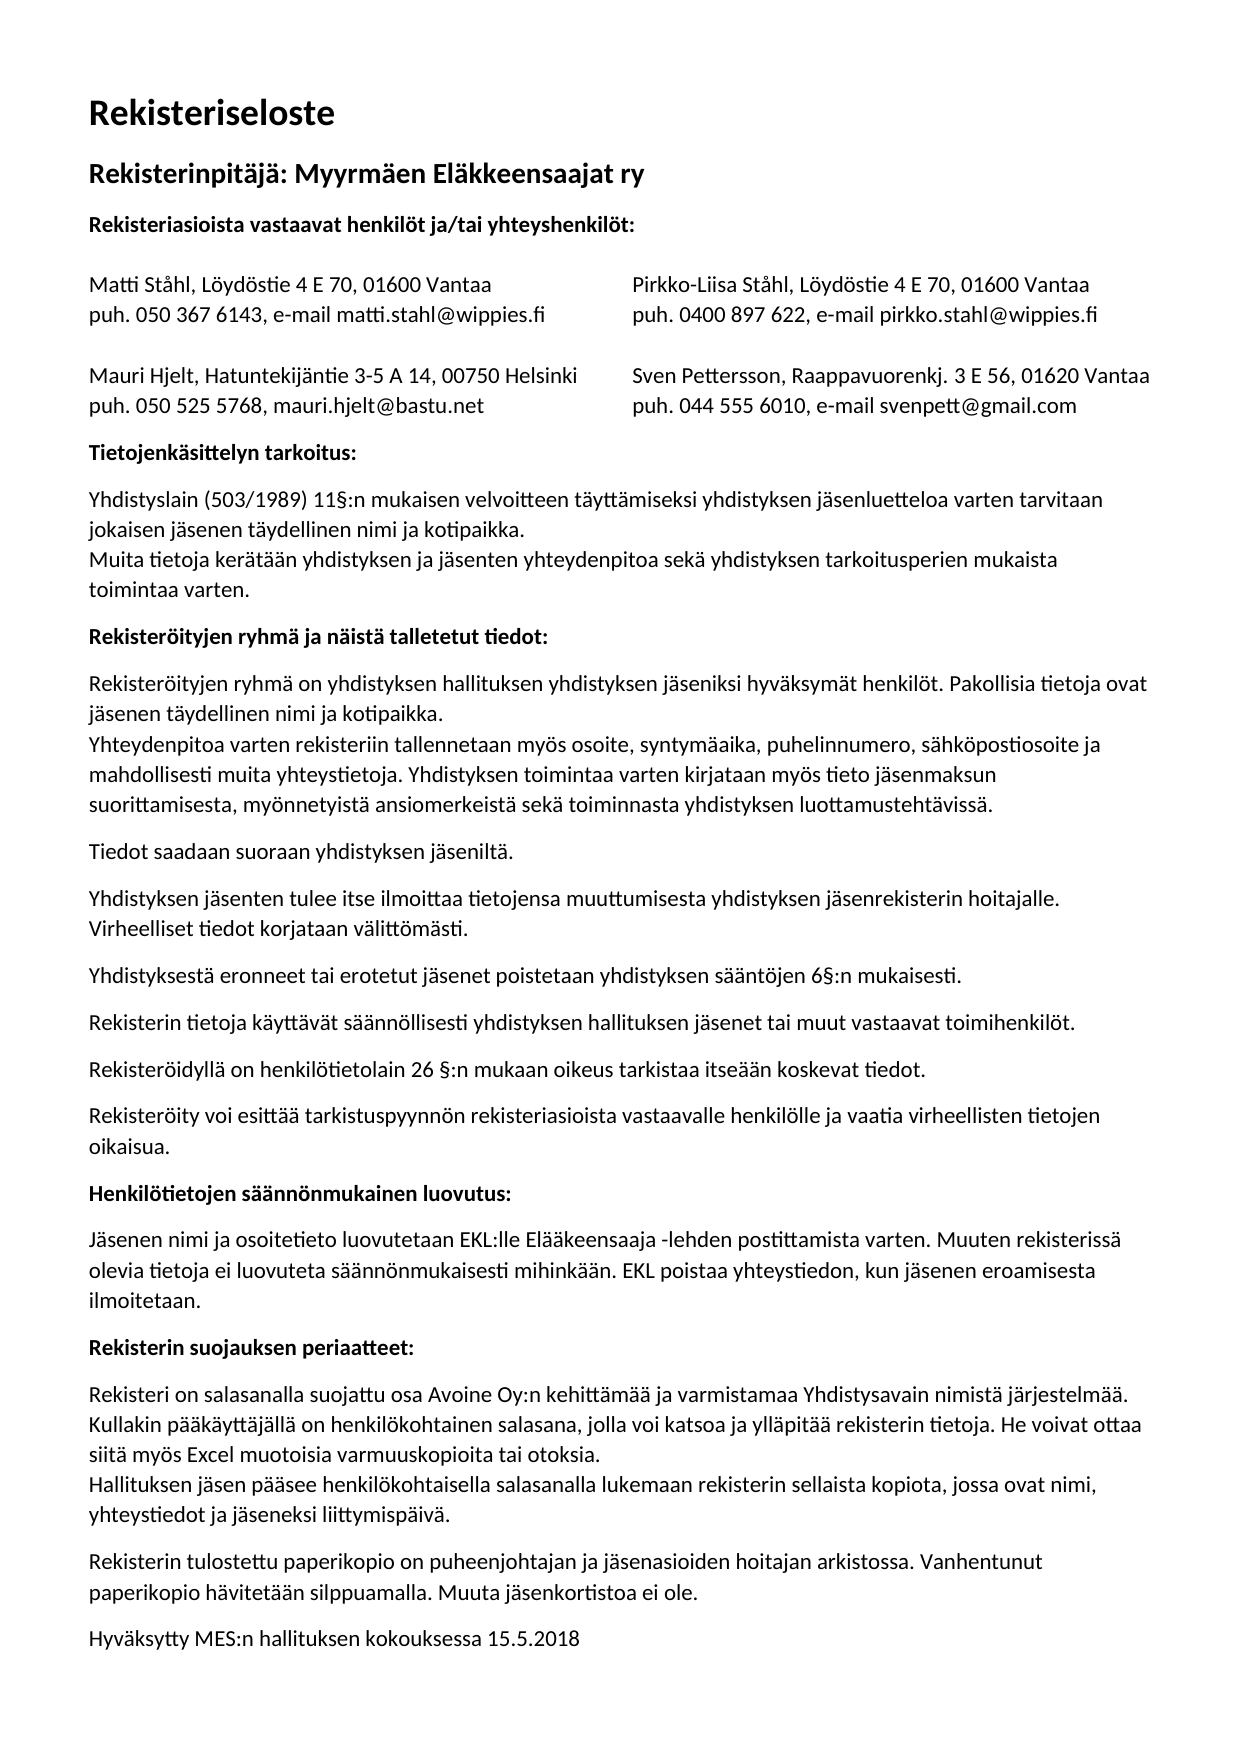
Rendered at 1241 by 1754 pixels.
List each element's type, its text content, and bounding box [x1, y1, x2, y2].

text Rekisteriseloste [89, 89, 1152, 134]
text Jäsenen nimi ja osoitetieto luovutetaan EKL:lle Elääkeensaaja -lehden postittamista varten. Muuten rekisterissä olevia tietoja ei luovuteta säännönmukaisesti mihinkään. EKL poistaa yhteystiedon, kun jäsenen eroamisesta ilmoitetaan. [89, 1226, 1152, 1314]
text Rekisteröityjen ryhmä on yhdistyksen hallituksen yhdistyksen jäseniksi hyväksymät henkilöt. Pakollisia tietoja ovat jäsenen täydellinen nimi ja kotipaikka. Yhteydenpitoa varten rekisteriin tallennetaan myös osoite, syntymäaika, puhelinnumero, sähköpostiosoite ja mahdollisesti muita yhteystietoja. Yhdistyksen toimintaa varten kirjataan myös tieto jäsenmaksun suorittamisesta, myönnetyistä ansiomerkeistä sekä toiminnasta yhdistyksen luottamustehtävissä. [89, 669, 1152, 818]
text Rekisterin suojauksen periaatteet: [89, 1333, 1152, 1361]
text Tietojenkäsittelyn tarkoitus: [89, 438, 1152, 466]
text Rekisterin tietoja käyttävät säännöllisesti yhdistyksen hallituksen jäsenet tai muut vastaavat toimihenkilöt. [89, 1008, 1152, 1036]
text Rekisteröity voi esittää tarkistuspyynnön rekisteriasioista vastaavalle henkilölle ja vaatia virheellisten tietojen oikaisua. [89, 1102, 1152, 1160]
text Rekisteriasioista vastaavat henkilöt ja/tai yhteyshenkilöt: Matti Ståhl, Löydöstie 4 E 70, 01600 Vantaa Pirkko-Liisa Ståhl, Löydöstie 4 E 70, 01600 Vantaa puh. 050 367 6143, e-mail matti.stahl@wippies.fi puh. 0400 897 622, e-mail pirkko.stahl@wippies.fi Mauri Hjelt, Hatuntekijäntie 3-5 A 14, 00750 Helsinki Sven Pettersson, Raappavuorenkj. 3 E 56, 01620 Vantaa puh. 050 525 5768, mauri.hjelt@bastu.net puh. 044 555 6010, e-mail svenpett@gmail.com [89, 210, 1152, 419]
text Rekisterinpitäjä: Myyrmäen Eläkkeensaajat ry [89, 155, 1152, 190]
text Yhdistyksen jäsenten tulee itse ilmoittaa tietojensa muuttumisesta yhdistyksen jäsenrekisterin hoitajalle. Virheelliset tiedot korjataan välittömästi. [89, 884, 1152, 942]
text Rekisteröidyllä on henkilötietolain 26 §:n mukaan oikeus tarkistaa itseään koskevat tiedot. [89, 1055, 1152, 1083]
text Rekisteri on salasanalla suojattu osa Avoine Oy:n kehittämää ja varmistamaa Yhdistysavain nimistä järjestelmää. Kullakin pääkäyttäjällä on henkilökohtainen salasana, jolla voi katsoa ja ylläpitää rekisterin tietoja. He voivat ottaa siitä myös Excel muotoisia varmuuskopioita tai otoksia. Hallituksen jäsen pääsee henkilökohtaisella salasanalla lukemaan rekisterin sellaista kopiota, jossa ovat nimi, yhteystiedot ja jäseneksi liittymispäivä. [89, 1380, 1152, 1528]
text Rekisterin tulostettu paperikopio on puheenjohtajan ja jäsenasioiden hoitajan arkistossa. Vanhentunut paperikopio hävitetään silppuamalla. Muuta jäsenkortistoa ei ole. [89, 1547, 1152, 1606]
text Hyväksytty MES:n hallituksen kokouksessa 15.5.2018 [89, 1624, 1152, 1652]
text Yhdistyksestä eronneet tai erotetut jäsenet poistetaan yhdistyksen sääntöjen 6§:n mukaisesti. [89, 961, 1152, 989]
text Yhdistyslain (503/1989) 11§:n mukaisen velvoitteen täyttämiseksi yhdistyksen jäsenluetteloa varten tarvitaan jokaisen jäsenen täydellinen nimi ja kotipaikka. Muita tietoja kerätään yhdistyksen ja jäsenten yhteydenpitoa sekä yhdistyksen tarkoitusperien mukaista toimintaa varten. [89, 485, 1152, 603]
text Rekisteröityjen ryhmä ja näistä talletetut tiedot: [89, 622, 1152, 650]
text Henkilötietojen säännönmukainen luovutus: [89, 1179, 1152, 1207]
text Tiedot saadaan suoraan yhdistyksen jäseniltä. [89, 837, 1152, 865]
